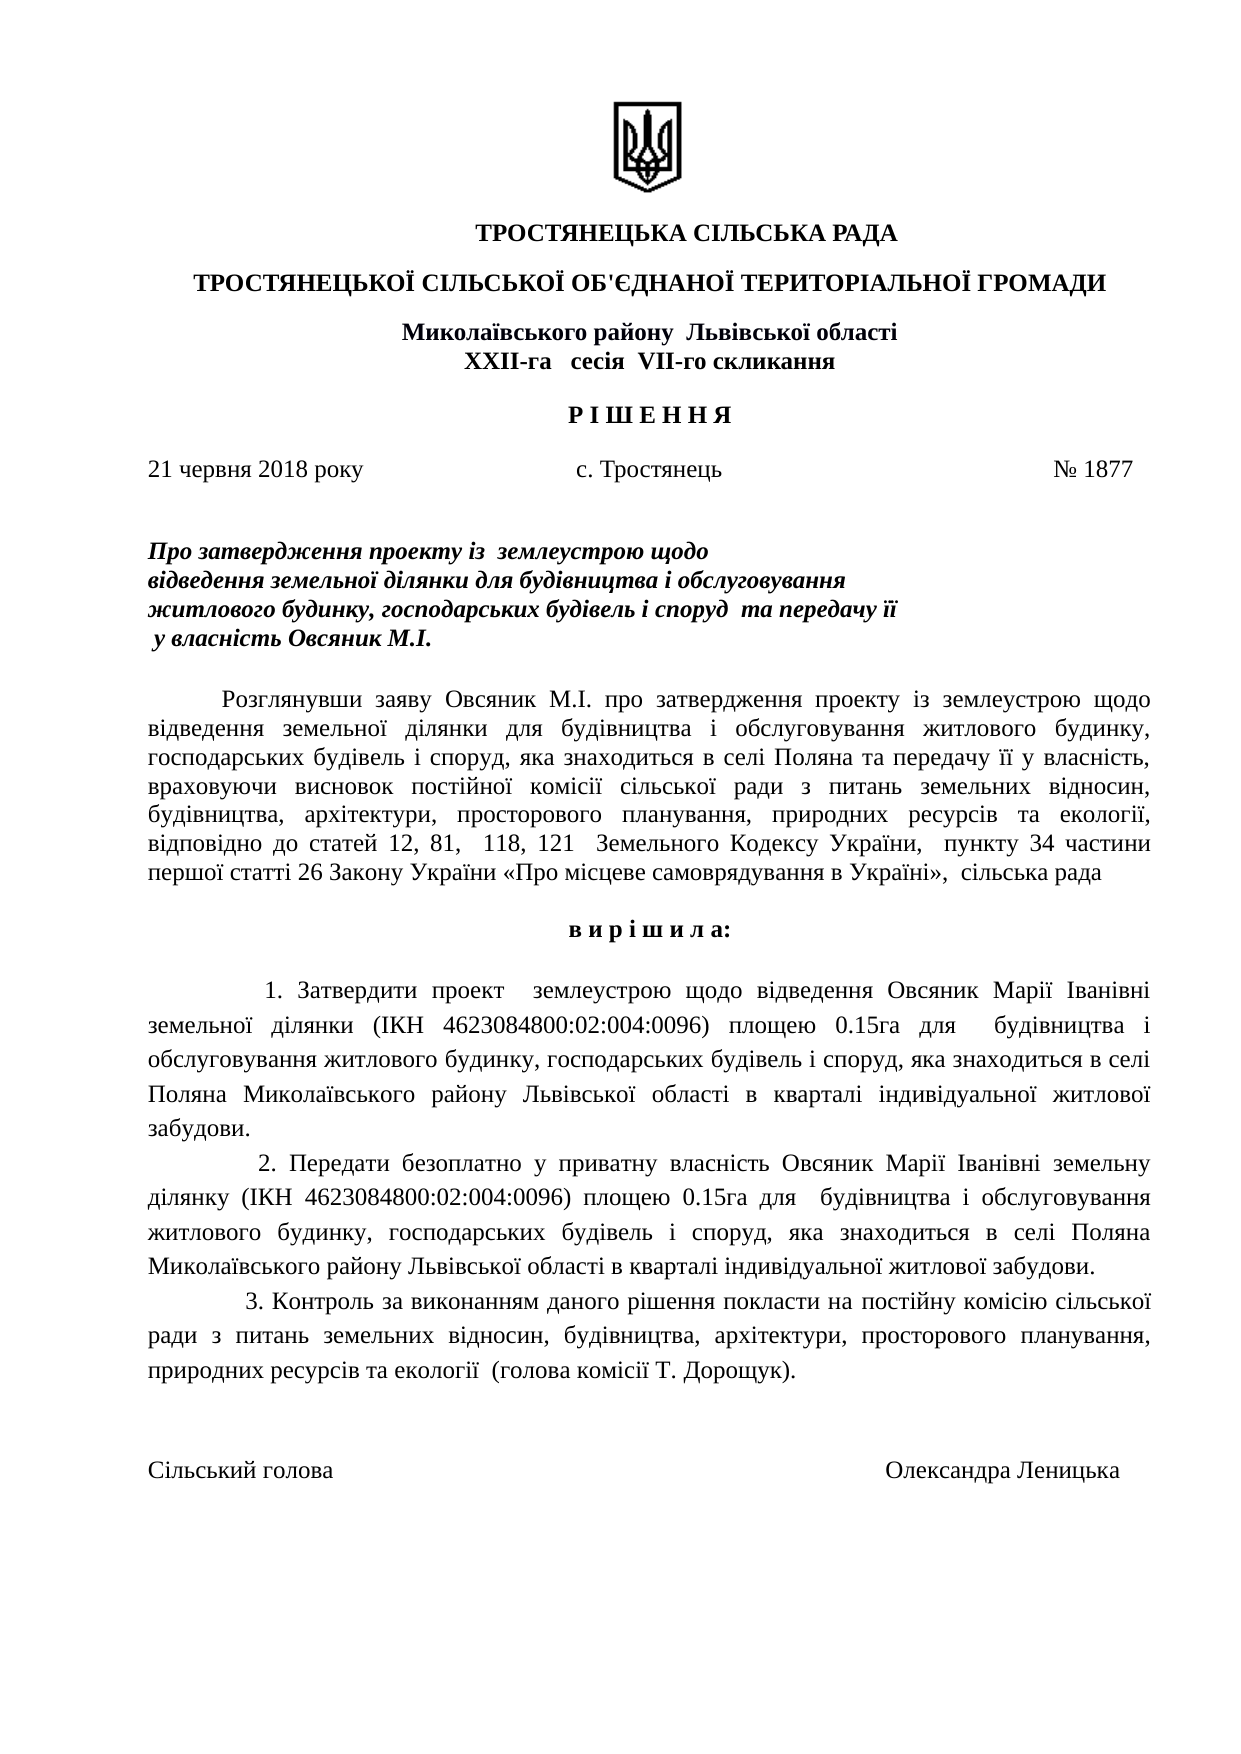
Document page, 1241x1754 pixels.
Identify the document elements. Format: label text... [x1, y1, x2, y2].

text 21 червня 2018 року с. Тростянець № 1877 [148, 454, 1152, 483]
text ТРОСТЯНЕЦЬКОЇ СІЛЬСЬКОЇ ОБ'ЄДНАНОЇ ТЕРИТОРІАЛЬНОЇ ГРОМАДИ [148, 268, 1152, 297]
text Миколаївського району Львівської області [148, 317, 1152, 346]
text Сільський голова Олександра Леницька [148, 1455, 1152, 1484]
text 2. Передати безоплатно у приватну власність Овсяник Марії Іванівні земельну ділянку (ІКН 4623084800:02:004:0096) площею 0.15га для будівництва і обслуговування житлового будинку, господарських будівель і споруд, яка знаходиться в селі Поляна Миколаївського району Львівської області в кварталі індивідуальної житлової забудови. [148, 1148, 1152, 1280]
text ХХІІ-га сесія VІІ-го скликання [148, 346, 1152, 375]
text Про затвердження проекту із землеустрою щодо [148, 536, 1152, 565]
text в и р і ш и л а: [148, 914, 1152, 942]
text 1. Затвердити проект землеустрою щодо відведення Овсяник Марії Іванівні земельної ділянки (ІКН 4623084800:02:004:0096) площею 0.15га для будівництва і обслуговування житлового будинку, господарських будівель і споруд, яка знаходиться в селі Поляна Миколаївського району Львівської області в кварталі індивідуальної житлової забудови. [148, 976, 1152, 1142]
text ТРОСТЯНЕЦЬКА СІЛЬСЬКА РАДА [148, 218, 1152, 247]
text у власність Овсяник М.І. [148, 623, 1152, 651]
picture [611, 88, 688, 194]
text житлового будинку, господарських будівель і споруд та передачу її [148, 594, 1152, 623]
text Розглянувши заяву Овсяник М.І. про затвердження проекту із землеустрою щодо відведення земельної ділянки для будівництва і обслуговування житлового будинку, господарських будівель і споруд, яка знаходиться в селі Поляна та передачу її у власність, враховуючи висновок постійної комісії сільської ради з питань земельних відносин, будівництва, архітектури, просторового планування, природних ресурсів та екології, відповідно до статей 12, 81, 118, 121 Земельного Кодексу України, пункту 34 частини першої статті 26 Закону України «Про місцеве самоврядування в Україні», сільська рада [148, 684, 1152, 886]
text Р І Ш Е Н Н Я [148, 400, 1152, 429]
text відведення земельної ділянки для будівництва і обслуговування [148, 565, 1152, 594]
text 3. Контроль за виконанням даного рішення покласти на постійну комісію сільської ради з питань земельних відносин, будівництва, архітектури, просторового планування, природних ресурсів та екології (голова комісії Т. Дорощук). [148, 1286, 1152, 1383]
